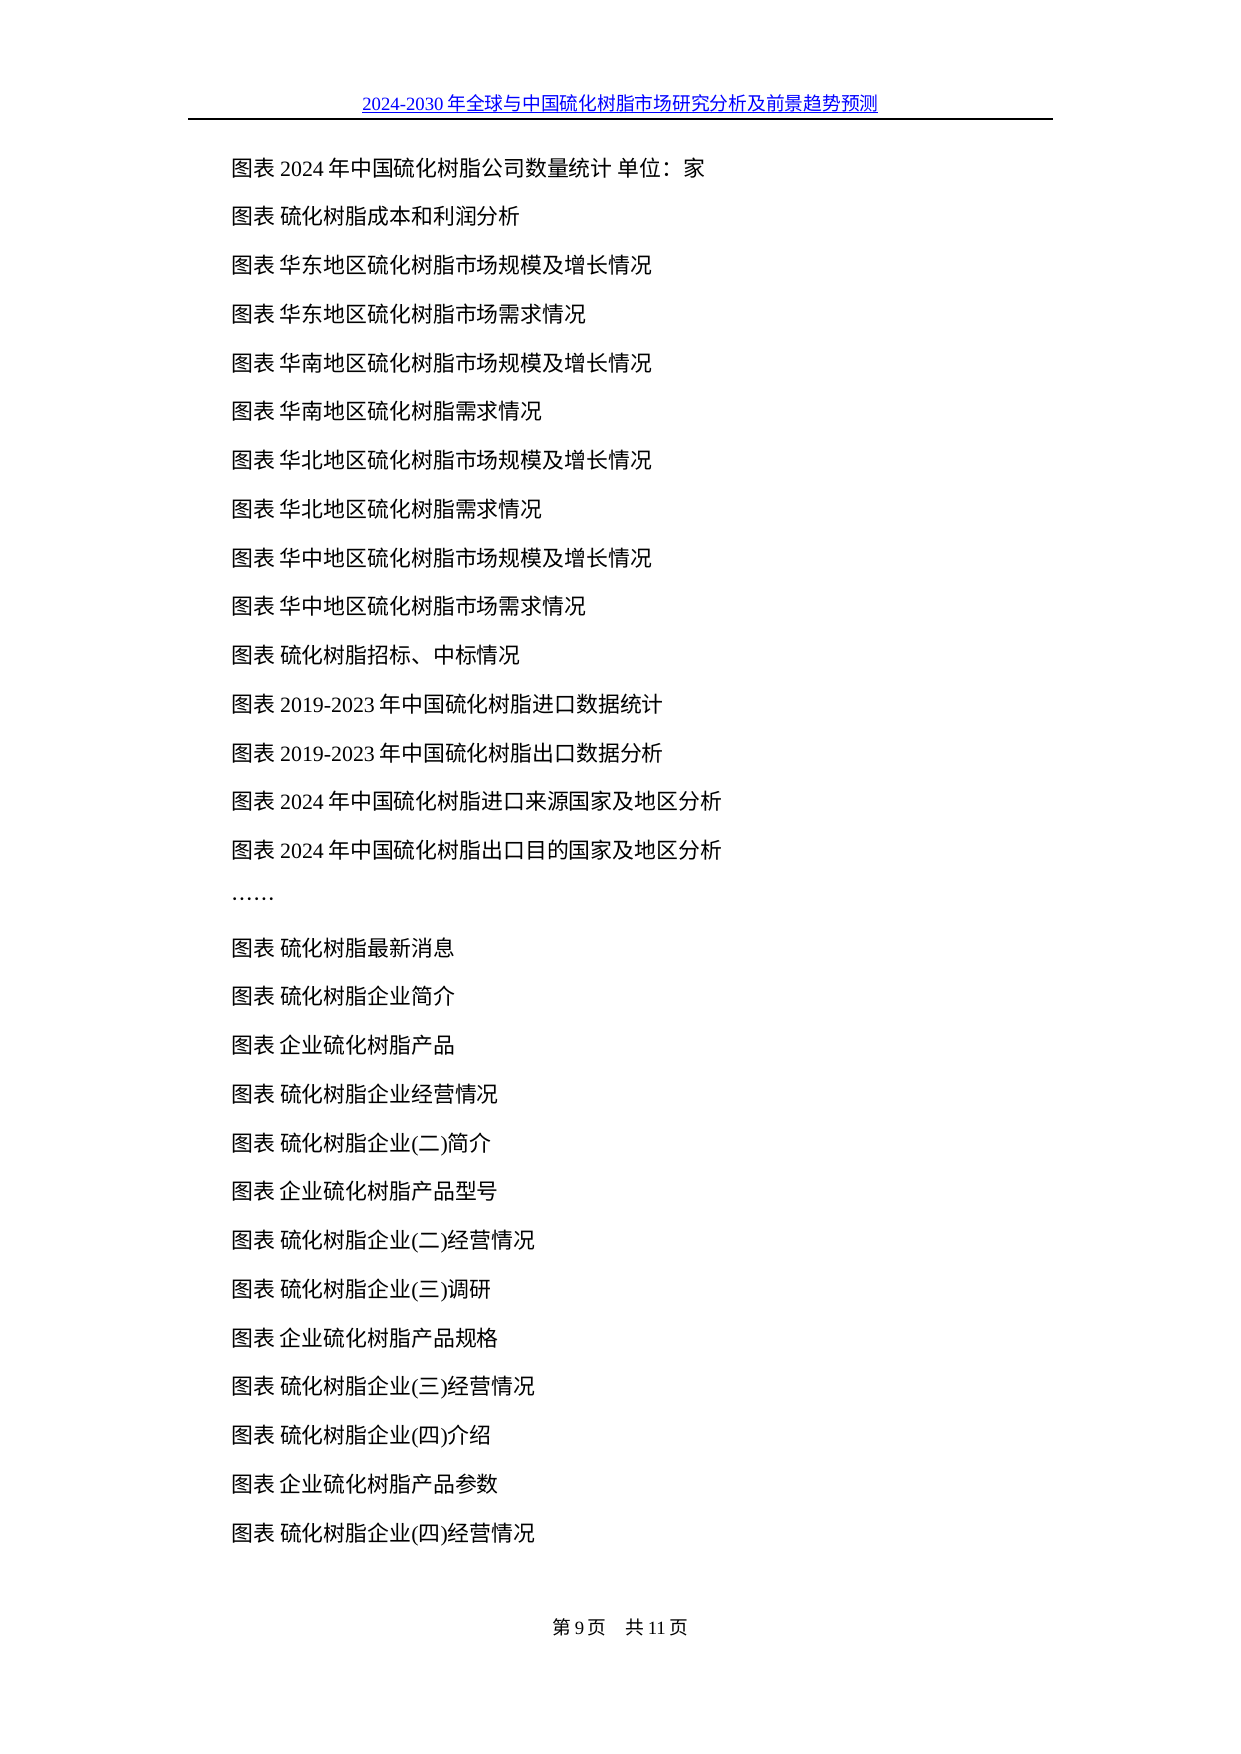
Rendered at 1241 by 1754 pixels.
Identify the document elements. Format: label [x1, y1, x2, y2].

text [187, 150, 1053, 1548]
